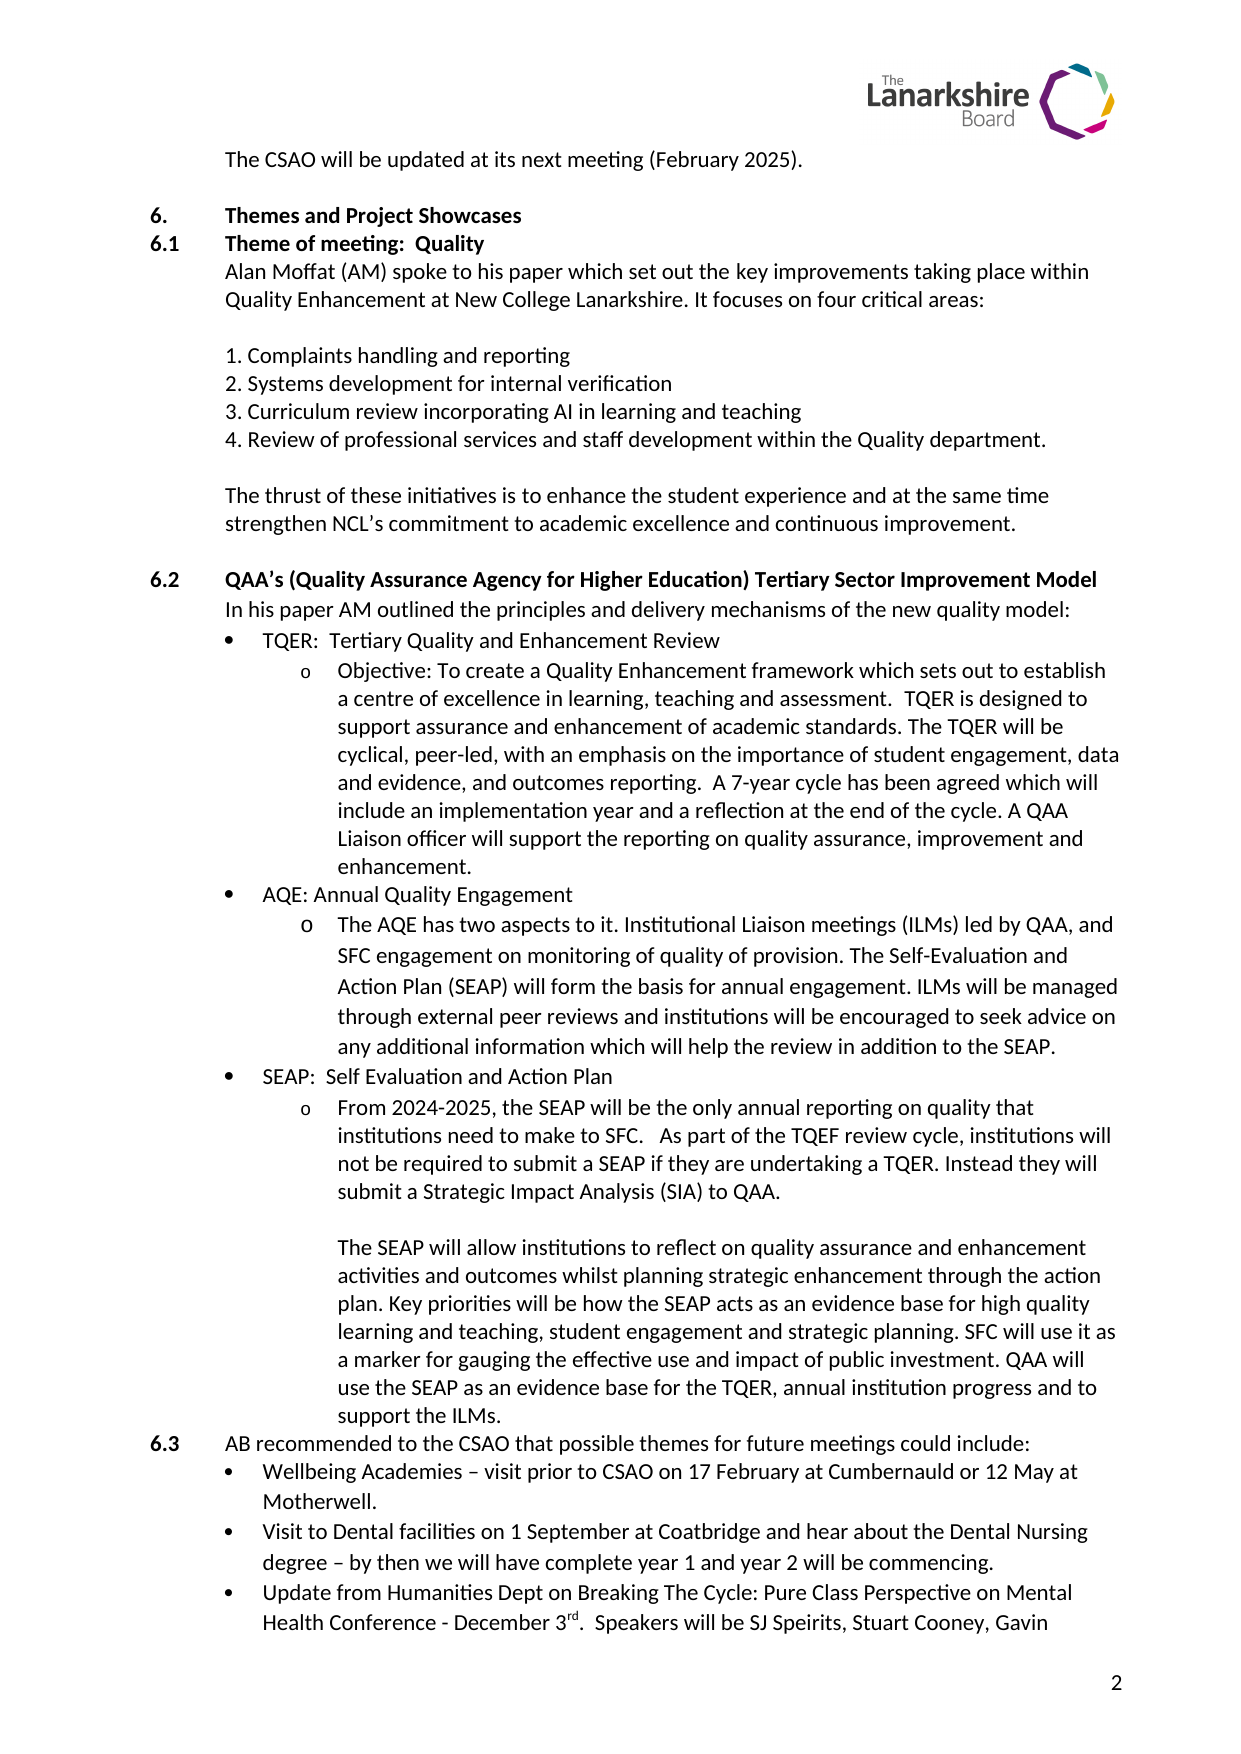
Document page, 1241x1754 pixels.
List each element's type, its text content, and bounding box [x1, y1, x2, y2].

text 2. Systems development for internal verification [167, 369, 1122, 397]
text 4. Review of professional services and staff development within the Quality department. [225, 425, 1122, 453]
text 6. Themes and Project Showcases [150, 201, 1122, 229]
text 6.1 Theme of meeting: Quality [150, 229, 1122, 257]
text 3. Curriculum review incorporating AI in learning and teaching [167, 397, 1122, 425]
picture [859, 59, 1123, 145]
list Visit to Dental facilities on 1 September at Coatbridge and hear about the Dental Nursing degree – by then we will have complete year 1 and year 2 will be commencing. [225, 1517, 1122, 1576]
text 6.2 QAA’s (Quality Assurance Agency for Higher Education) Tertiary Sector Improvement Model [150, 565, 1122, 593]
text The thrust of these initiatives is to enhance the student experience and at the same time strengthen NCL’s commitment to academic excellence and continuous improvement. [225, 481, 1122, 537]
list Objective: To create a Quality Enhancement framework which sets out to establish a centre of excellence in learning, teaching and assessment. TQER is designed to support assurance and enhancement of academic standards. The TQER will be cyclical, peer-led, with an emphasis on the importance of student engagement, data and evidence, and outcomes reporting. A 7-year cycle has been agreed which will include an implementation year and a reflection at the end of the cycle. A QAA Liaison officer will support the reporting on quality assurance, improvement and enhancement. [300, 656, 1122, 880]
text In his paper AM outlined the principles and delivery mechanisms of the new quality model: [150, 596, 1122, 623]
text 6.3 AB recommended to the CSAO that possible themes for future meetings could include: [150, 1429, 1122, 1457]
text Alan Moffat (AM) spoke to his paper which set out the key improvements taking place within Quality Enhancement at New College Lanarkshire. It focuses on four critical areas: [225, 257, 1122, 313]
text 1. Complaints handling and reporting [167, 341, 1122, 369]
list The AQE has two aspects to it. Institutional Liaison meetings (ILMs) led by QAA, and SFC engagement on monitoring of quality of provision. The Self-Evaluation and Action Plan (SEAP) will form the basis for annual engagement. ILMs will be managed through external peer reviews and institutions will be encouraged to seek advice on any additional information which will help the review in addition to the SEAP. [300, 910, 1122, 1060]
text The CSAO will be updated at its next meeting (February 2025). [225, 145, 1122, 173]
list AQE: Annual Quality Engagement [225, 880, 1122, 908]
list SEAP: Self Evaluation and Action Plan [225, 1062, 1122, 1091]
list TQER: Tertiary Quality and Enhancement Review [225, 626, 1122, 654]
list Wellbeing Academies – visit prior to CSAO on 17 February at Cumbernauld or 12 May at Motherwell. [225, 1457, 1122, 1515]
list From 2024-2025, the SEAP will be the only annual reporting on quality that institutions need to make to SFC. As part of the TQEF review cycle, institutions will not be required to submit a SEAP if they are undertaking a TQER. Instead they will submit a Strategic Impact Analysis (SIA) to QAA. The SEAP will allow institutions to reflect on quality assurance and enhancement activities and outcomes whilst planning strategic enhancement through the action plan. Key priorities will be how the SEAP acts as an evidence base for high quality learning and teaching, student engagement and strategic planning. SFC will use it as a marker for gauging the effective use and impact of public investment. QAA will use the SEAP as an evidence base for the TQER, annual institution progress and to support the ILMs. [300, 1093, 1122, 1429]
